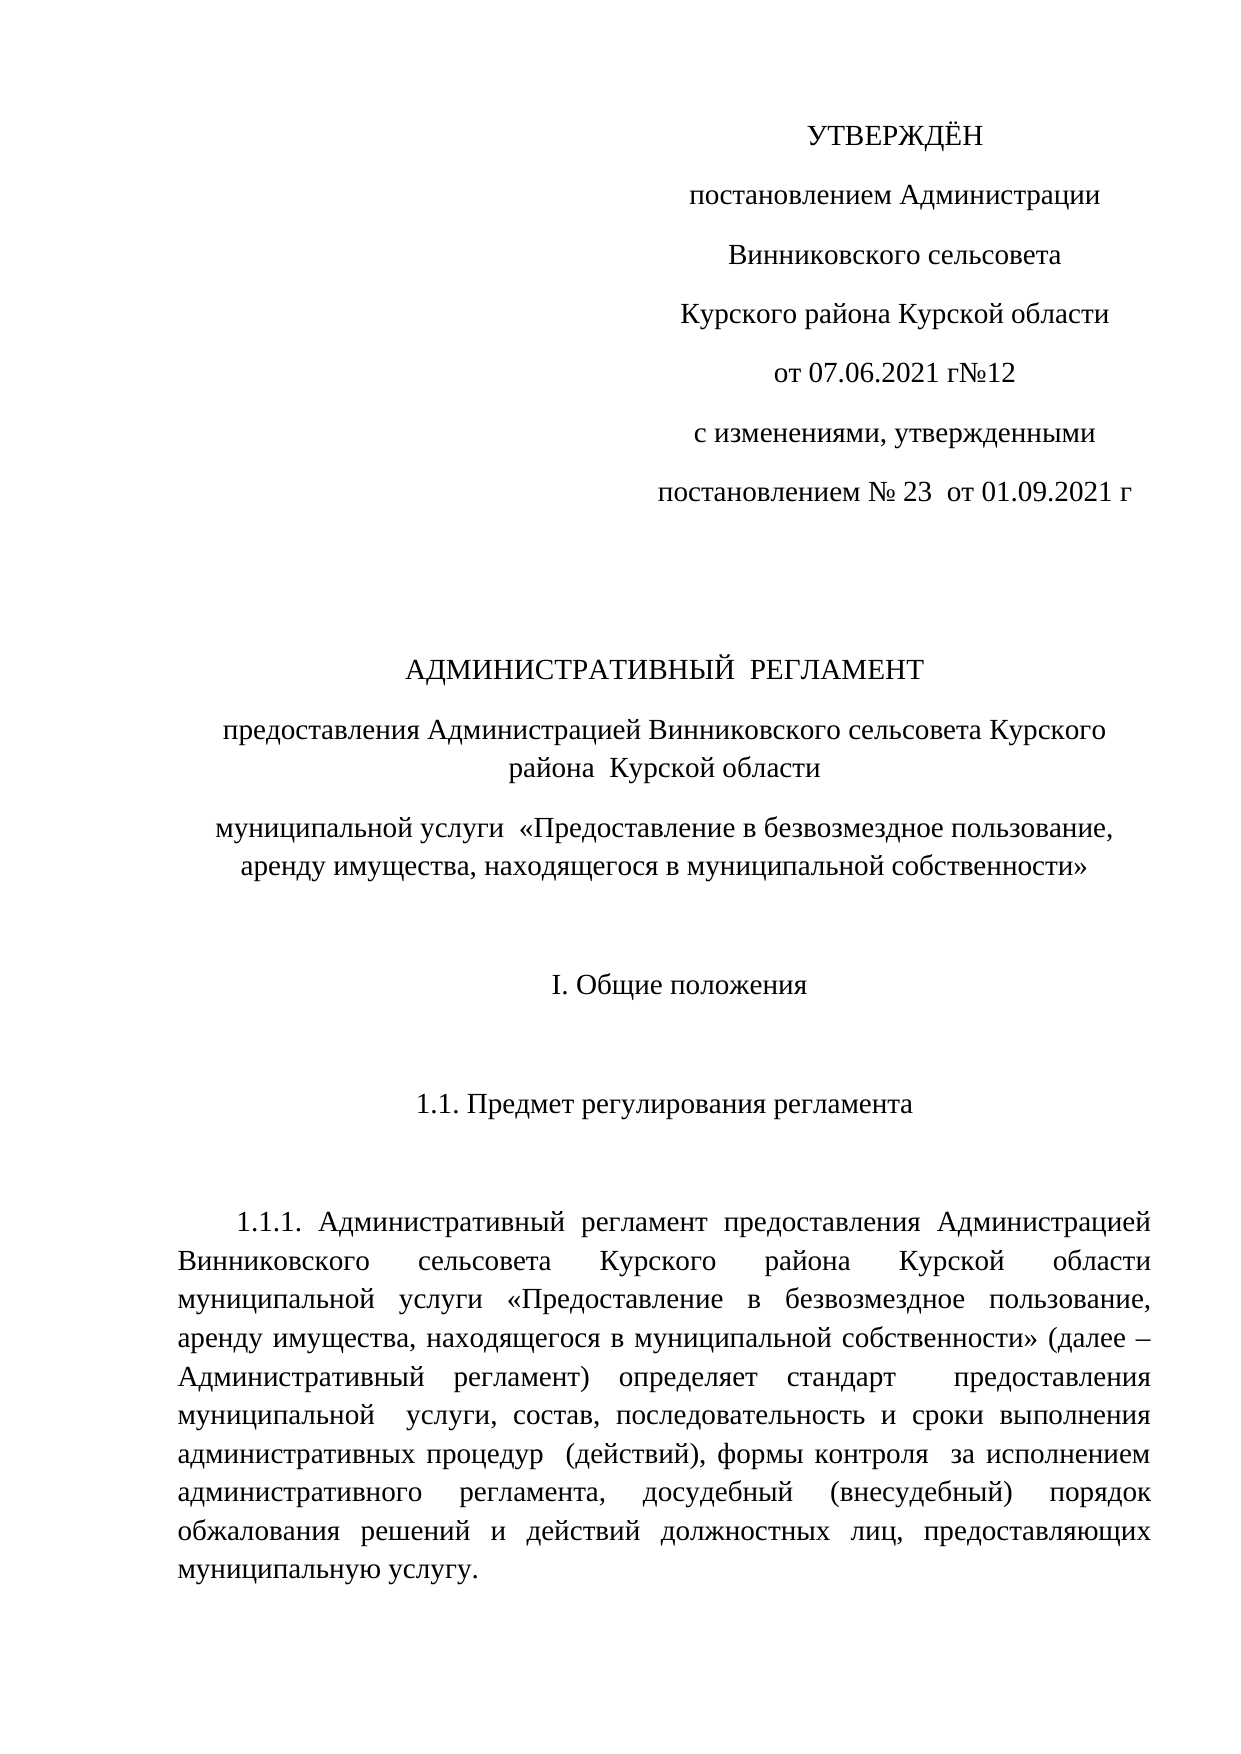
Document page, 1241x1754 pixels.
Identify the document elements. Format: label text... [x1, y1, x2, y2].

text 1.1. Предмет регулирования регламента [177, 1086, 1152, 1119]
text I. Общие положения [177, 967, 1152, 1001]
text постановлением № 23 от 01.09.2021 г [638, 474, 1152, 508]
text с изменениями, утвержденными [638, 415, 1152, 448]
text муниципальной услуги «Предоставление в безвозмездное пользование, аренду имущества, находящегося в муниципальной собственности» [177, 810, 1152, 882]
text от 07.06.2021 г№12 [638, 356, 1152, 389]
text постановлением Администрации [638, 177, 1152, 211]
text Винниковского сельсовета [638, 237, 1152, 270]
text Курского района Курской области [638, 296, 1152, 330]
text УТВЕРЖДЁН [638, 118, 1152, 152]
text АДМИНИСТРАТИВНЫЙ РЕГЛАМЕНТ [177, 652, 1152, 686]
text предоставления Администрацией Винниковского сельсовета Курского района Курской области [177, 712, 1152, 784]
text 1.1.1. Административный регламент предоставления Администрацией Винниковского сельсовета Курского района Курской области муниципальной услуги «Предоставление в безвозмездное пользование, аренду имущества, находящегося в муниципальной собственности» (далее – Административный регламент) определяет стандарт предоставления муниципальной услуги, состав, последовательность и сроки выполнения административных процедур (действий), формы контроля за исполнением административного регламента, досудебный (внесудебный) порядок обжалования решений и действий должностных лиц, предоставляющих муниципальную услугу. [177, 1204, 1152, 1585]
